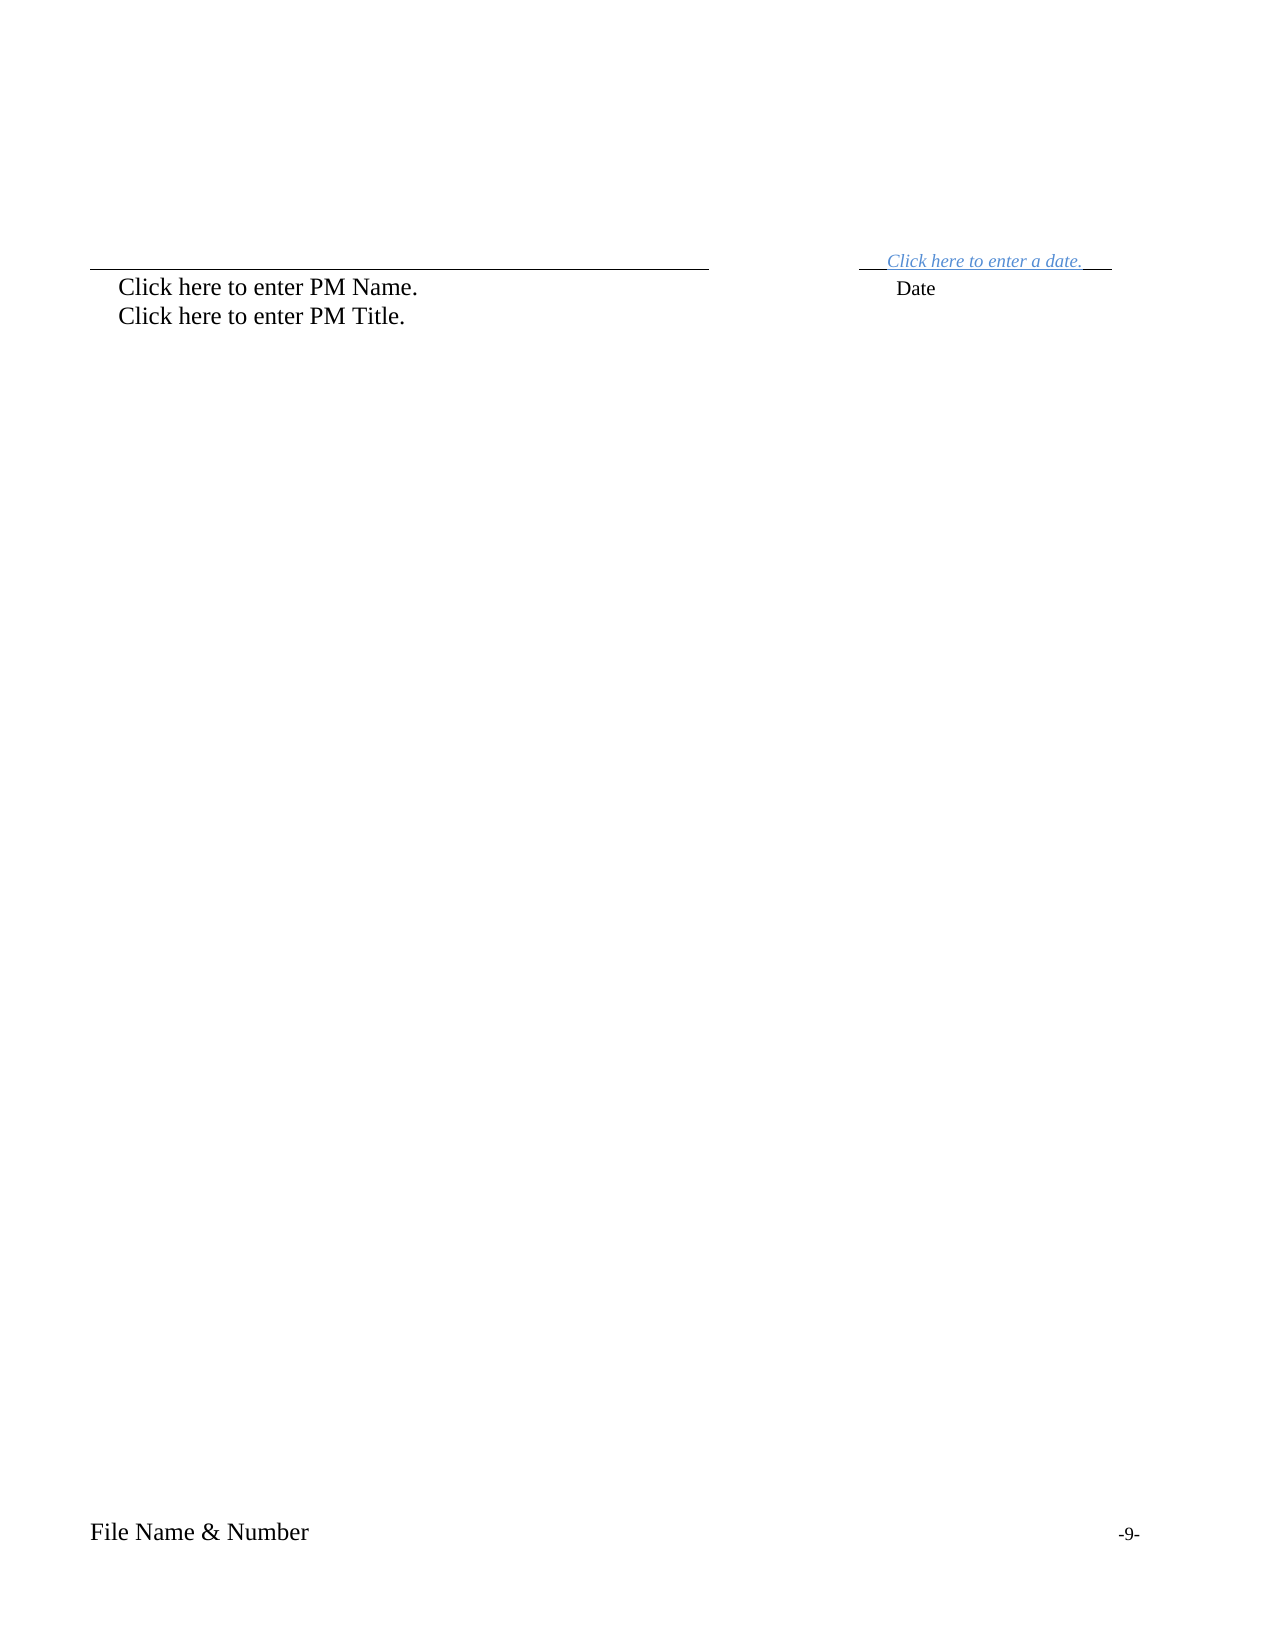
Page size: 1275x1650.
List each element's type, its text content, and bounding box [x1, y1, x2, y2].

text Date [90, 272, 1191, 301]
